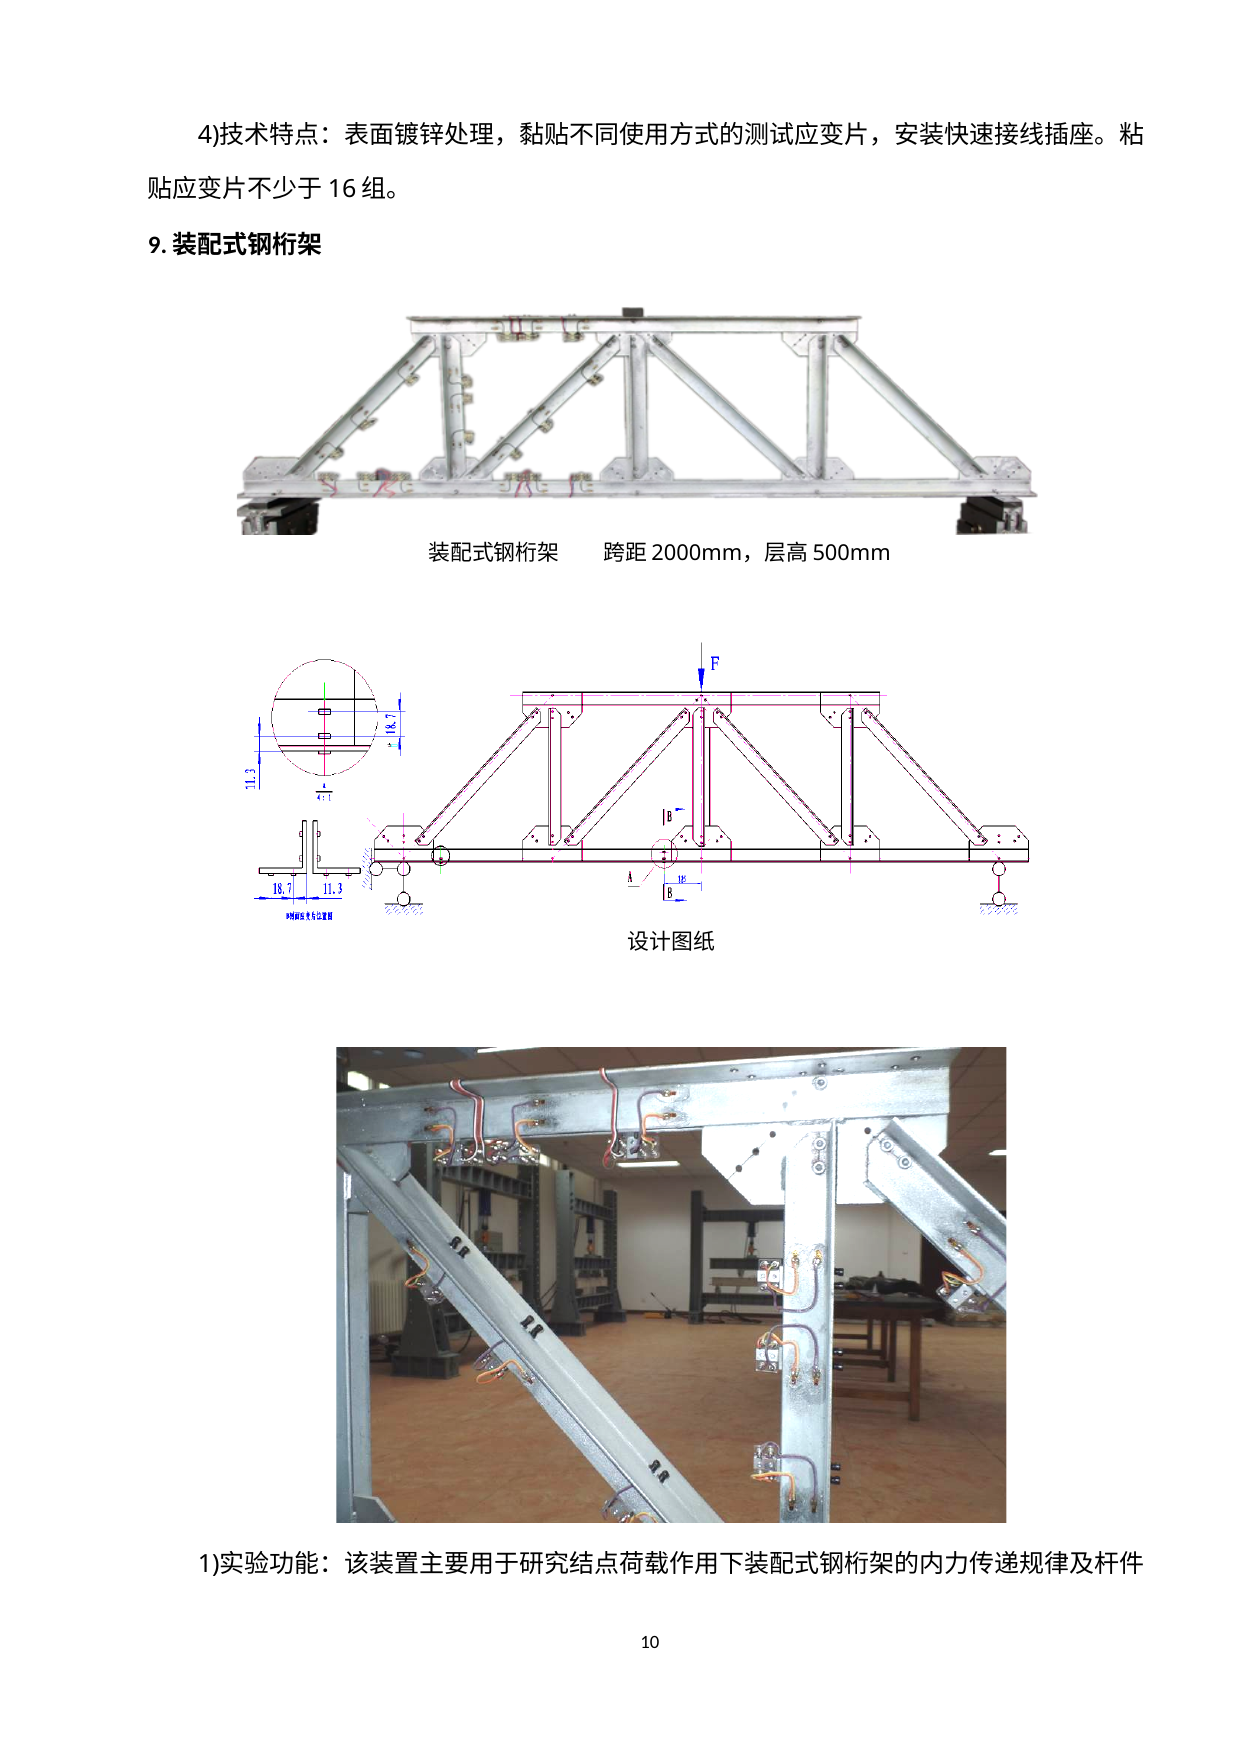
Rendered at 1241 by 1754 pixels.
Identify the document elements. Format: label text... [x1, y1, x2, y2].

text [148, 1543, 1152, 1579]
text 9. 装配式钢桁架 [148, 223, 1152, 263]
text 4)技术特点：表面镀锌处理，黏贴不同使用方式的测试应变片，安装快速接线插座。粘贴应变片不少于16组。 [148, 114, 1152, 205]
picture [236, 288, 1039, 535]
picture [241, 638, 1038, 925]
